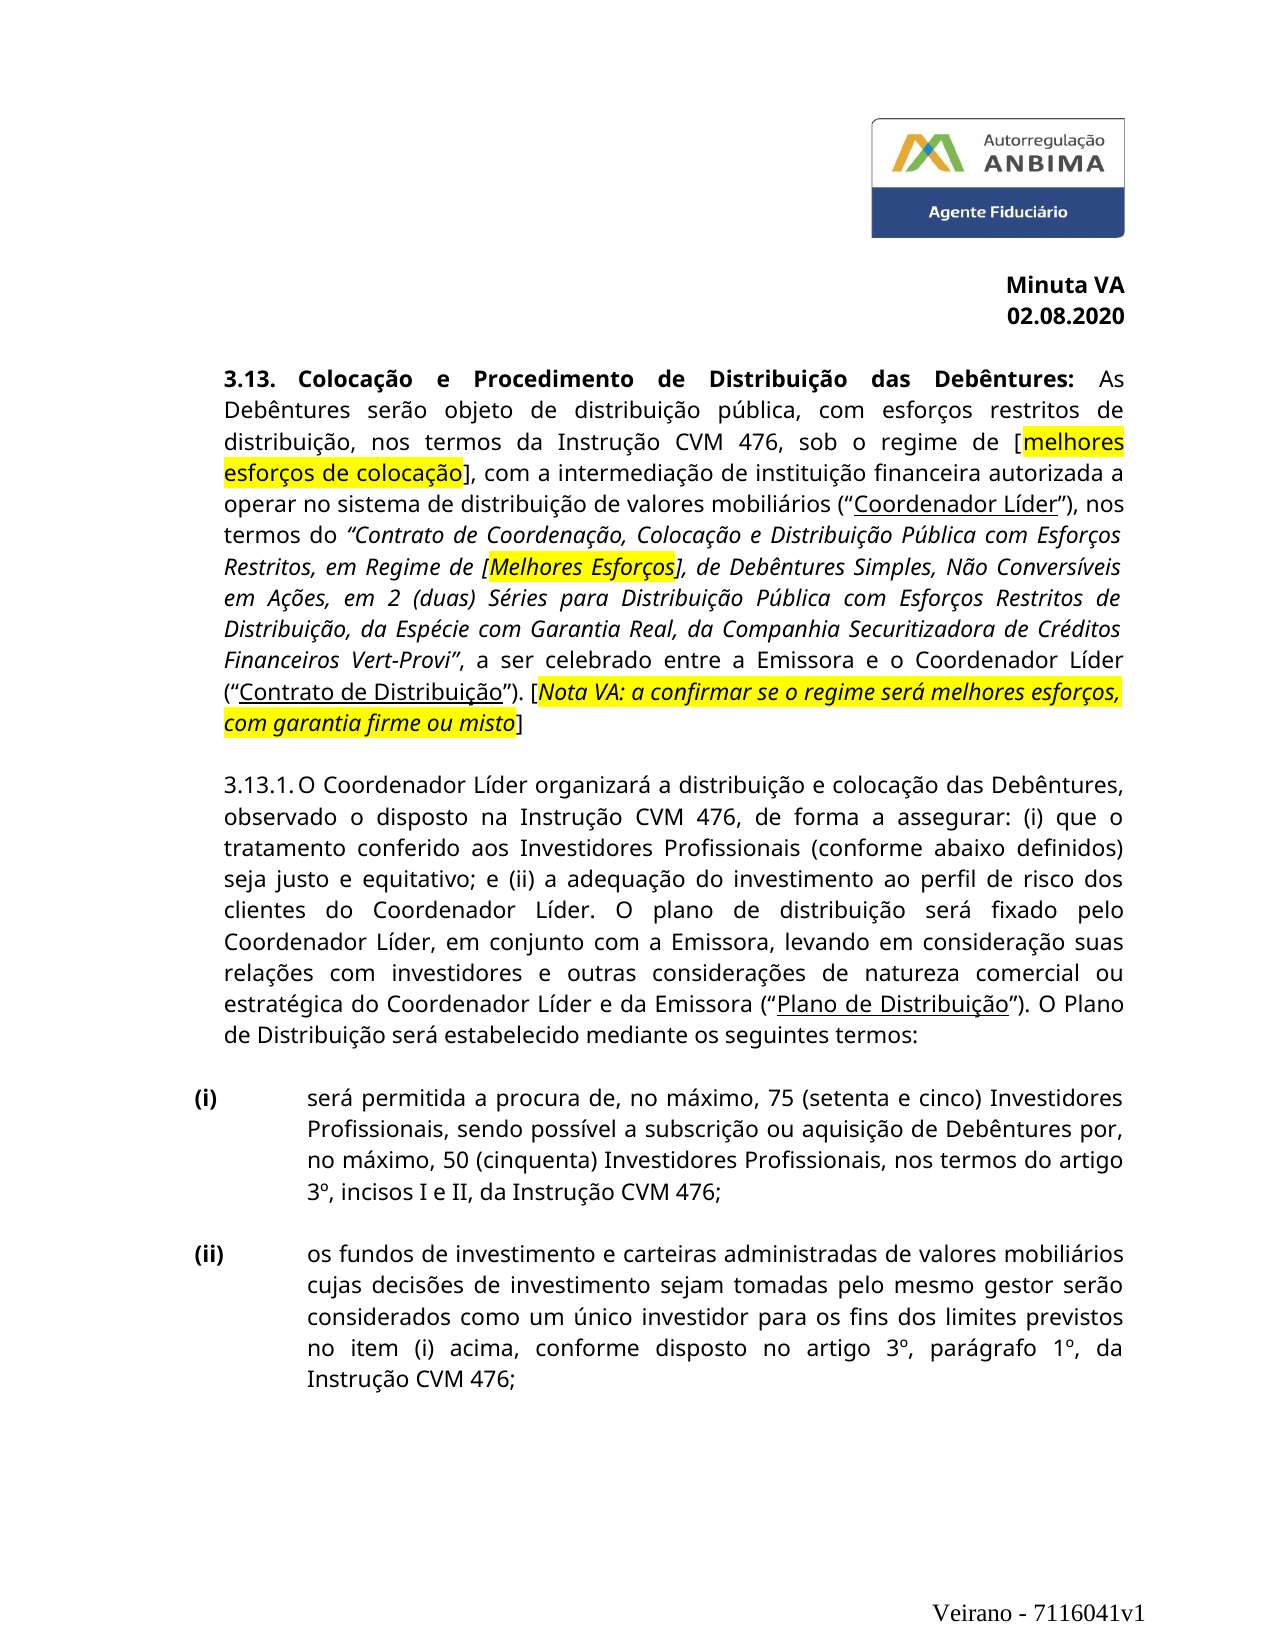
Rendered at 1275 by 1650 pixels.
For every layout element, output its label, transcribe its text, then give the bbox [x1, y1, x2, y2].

list os fundos de investimento e carteiras administradas de valores mobiliários cujas decisões de investimento sejam tomadas pelo mesmo gestor serão considerados como um único investidor para os fins dos limites previstos no item (i) acima, conforme disposto no artigo 3º, parágrafo 1º, da Instrução CVM 476; [194, 1238, 1124, 1394]
list Colocação e Procedimento de Distribuição das Debêntures: As Debêntures serão objeto de distribuição pública, com esforços restritos de distribuição, nos termos da Instrução CVM 476, sob o regime de [melhores esforços de colocação], com a intermediação de instituição financeira autorizada a operar no sistema de distribuição de valores mobiliários (“Coordenador Líder”), nos termos do “Contrato de Coordenação, Colocação e Distribuição Pública com Esforços Restritos, em Regime de [Melhores Esforços], de Debêntures Simples, Não Conversíveis em Ações, em 2 (duas) Séries para Distribuição Pública com Esforços Restritos de Distribuição, da Espécie com Garantia Real, da Companhia Securitizadora de Créditos Financeiros Vert-Provi”, a ser celebrado entre a Emissora e o Coordenador Líder (“Contrato de Distribuição”). [Nota VA: a confirmar se o regime será melhores esforços, com garantia firme ou misto] [224, 363, 1124, 738]
list será permitida a procura de, no máximo, 75 (setenta e cinco) Investidores Profissionais, sendo possível a subscrição ou aquisição de Debêntures por, no máximo, 50 (cinquenta) Investidores Profissionais, nos termos do artigo 3º, incisos I e II, da Instrução CVM 476; [194, 1081, 1124, 1206]
list O Coordenador Líder organizará a distribuição e colocação das Debêntures, observado o disposto na Instrução CVM 476, de forma a assegurar: (i) que o tratamento conferido aos Investidores Profissionais (conforme abaixo definidos) seja justo e equitativo; e (ii) a adequação do investimento ao perfil de risco dos clientes do Coordenador Líder. O plano de distribuição será fixado pelo Coordenador Líder, em conjunto com a Emissora, levando em consideração suas relações com investidores e outras considerações de natureza comercial ou estratégica do Coordenador Líder e da Emissora (“Plano de Distribuição”). O Plano de Distribuição será estabelecido mediante os seguintes termos: [224, 769, 1124, 1050]
picture [871, 118, 1125, 238]
